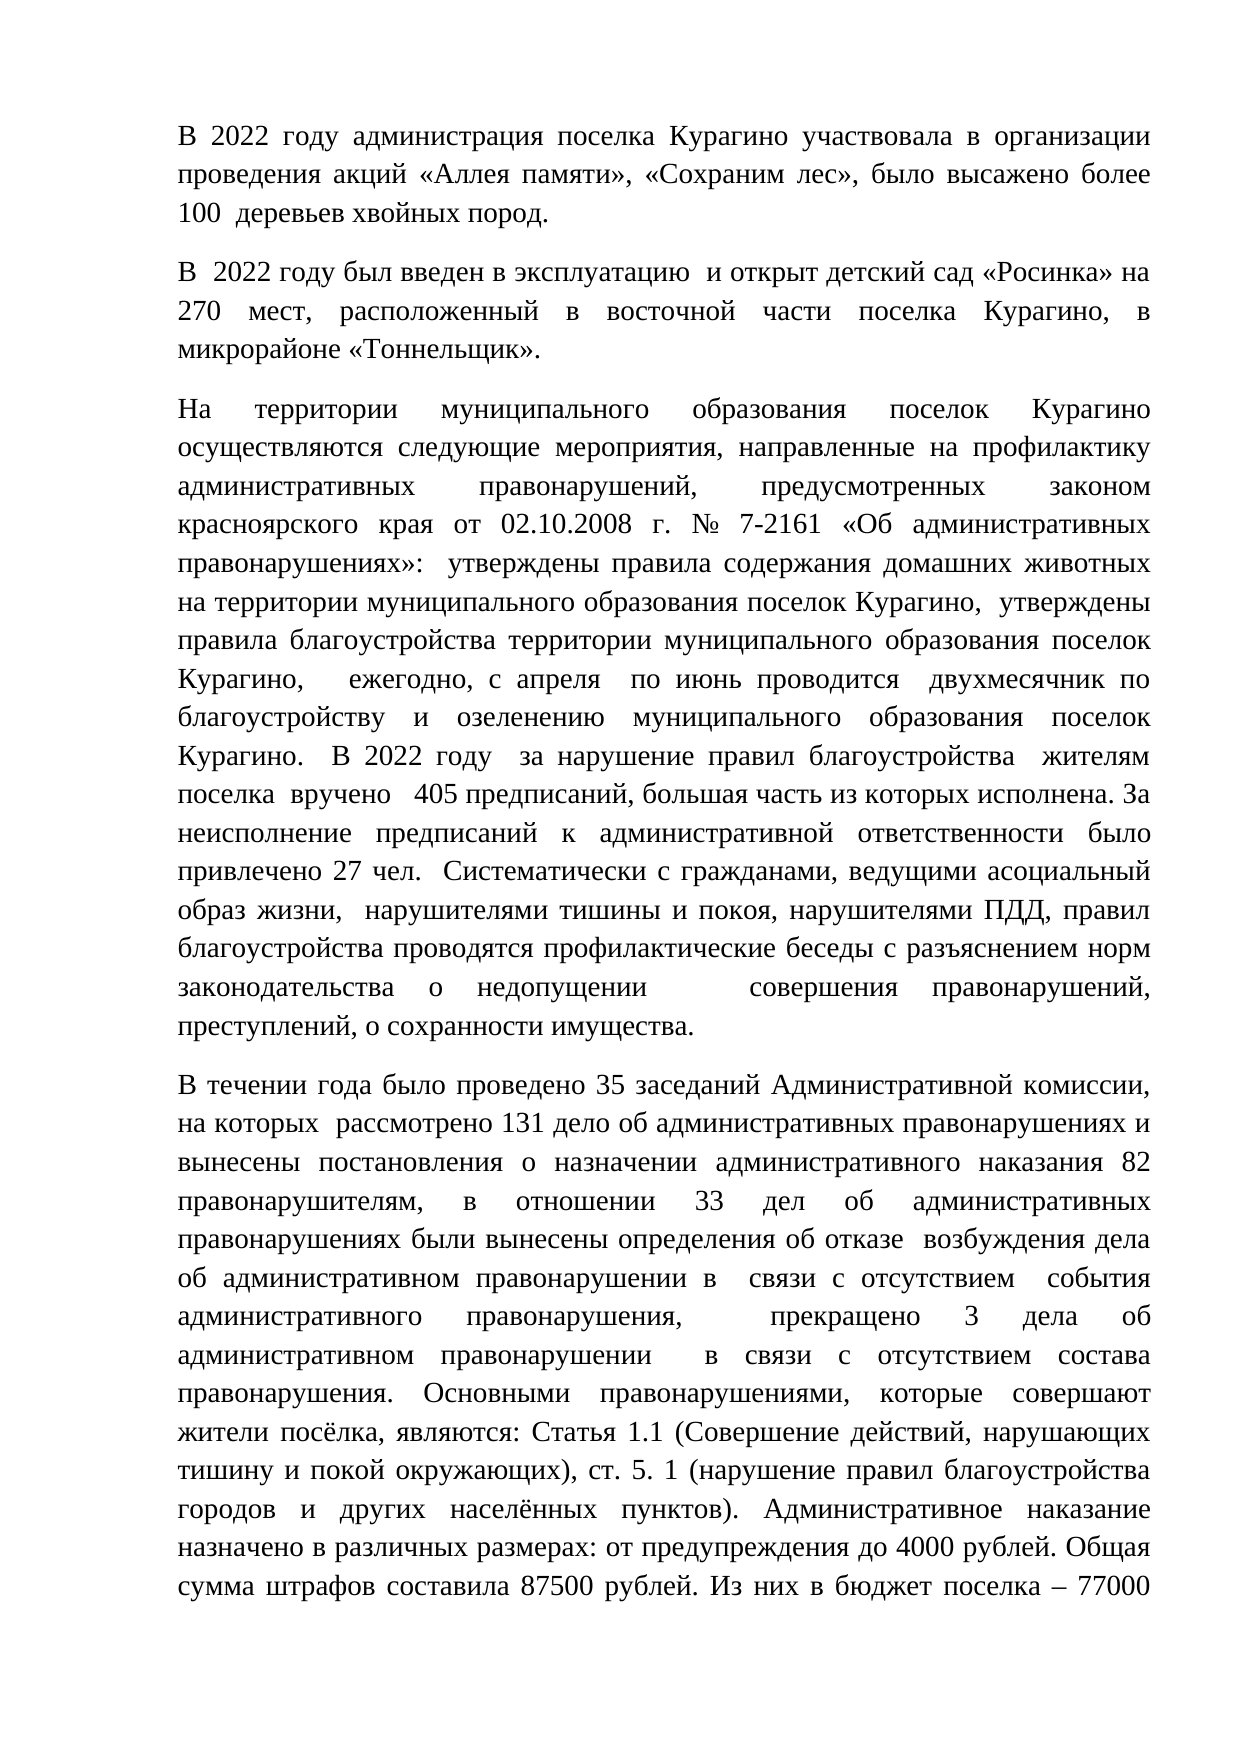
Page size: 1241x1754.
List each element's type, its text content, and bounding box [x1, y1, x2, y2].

text В 2022 году был введен в эксплуатацию и открыт детский сад «Росинка» на 270 мест, расположенный в восточной части поселка Курагино, в микрорайоне «Тоннельщик». [177, 254, 1152, 365]
text На территории муниципального образования поселок Курагино осуществляются следующие мероприятия, направленные на профилактику административных правонарушений, предусмотренных законом красноярского края от 02.10.2008 г. № 7-2161 «Об административных правонарушениях»: утверждены правила содержания домашних животных на территории муниципального образования поселок Курагино, утверждены правила благоустройства территории муниципального образования поселок Курагино, ежегодно, с апреля по июнь проводится двухмесячник по благоустройству и озеленению муниципального образования поселок Курагино. В 2022 году за нарушение правил благоустройства жителям поселка вручено 405 предписаний, большая часть из которых исполнена. За неисполнение предписаний к административной ответственности было привлечено 27 чел. Систематически с гражданами, ведущими асоциальный образ жизни, нарушителями тишины и покоя, нарушителями ПДД, правил благоустройства проводятся профилактические беседы с разъяснением норм законодательства о недопущении совершения правонарушений, преступлений, о сохранности имущества. [177, 391, 1152, 1041]
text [177, 1067, 1152, 1602]
text В 2022 году администрация поселка Курагино участвовала в организации проведения акций «Аллея памяти», «Сохраним лес», было высажено более 100 деревьев хвойных пород. [177, 118, 1152, 229]
